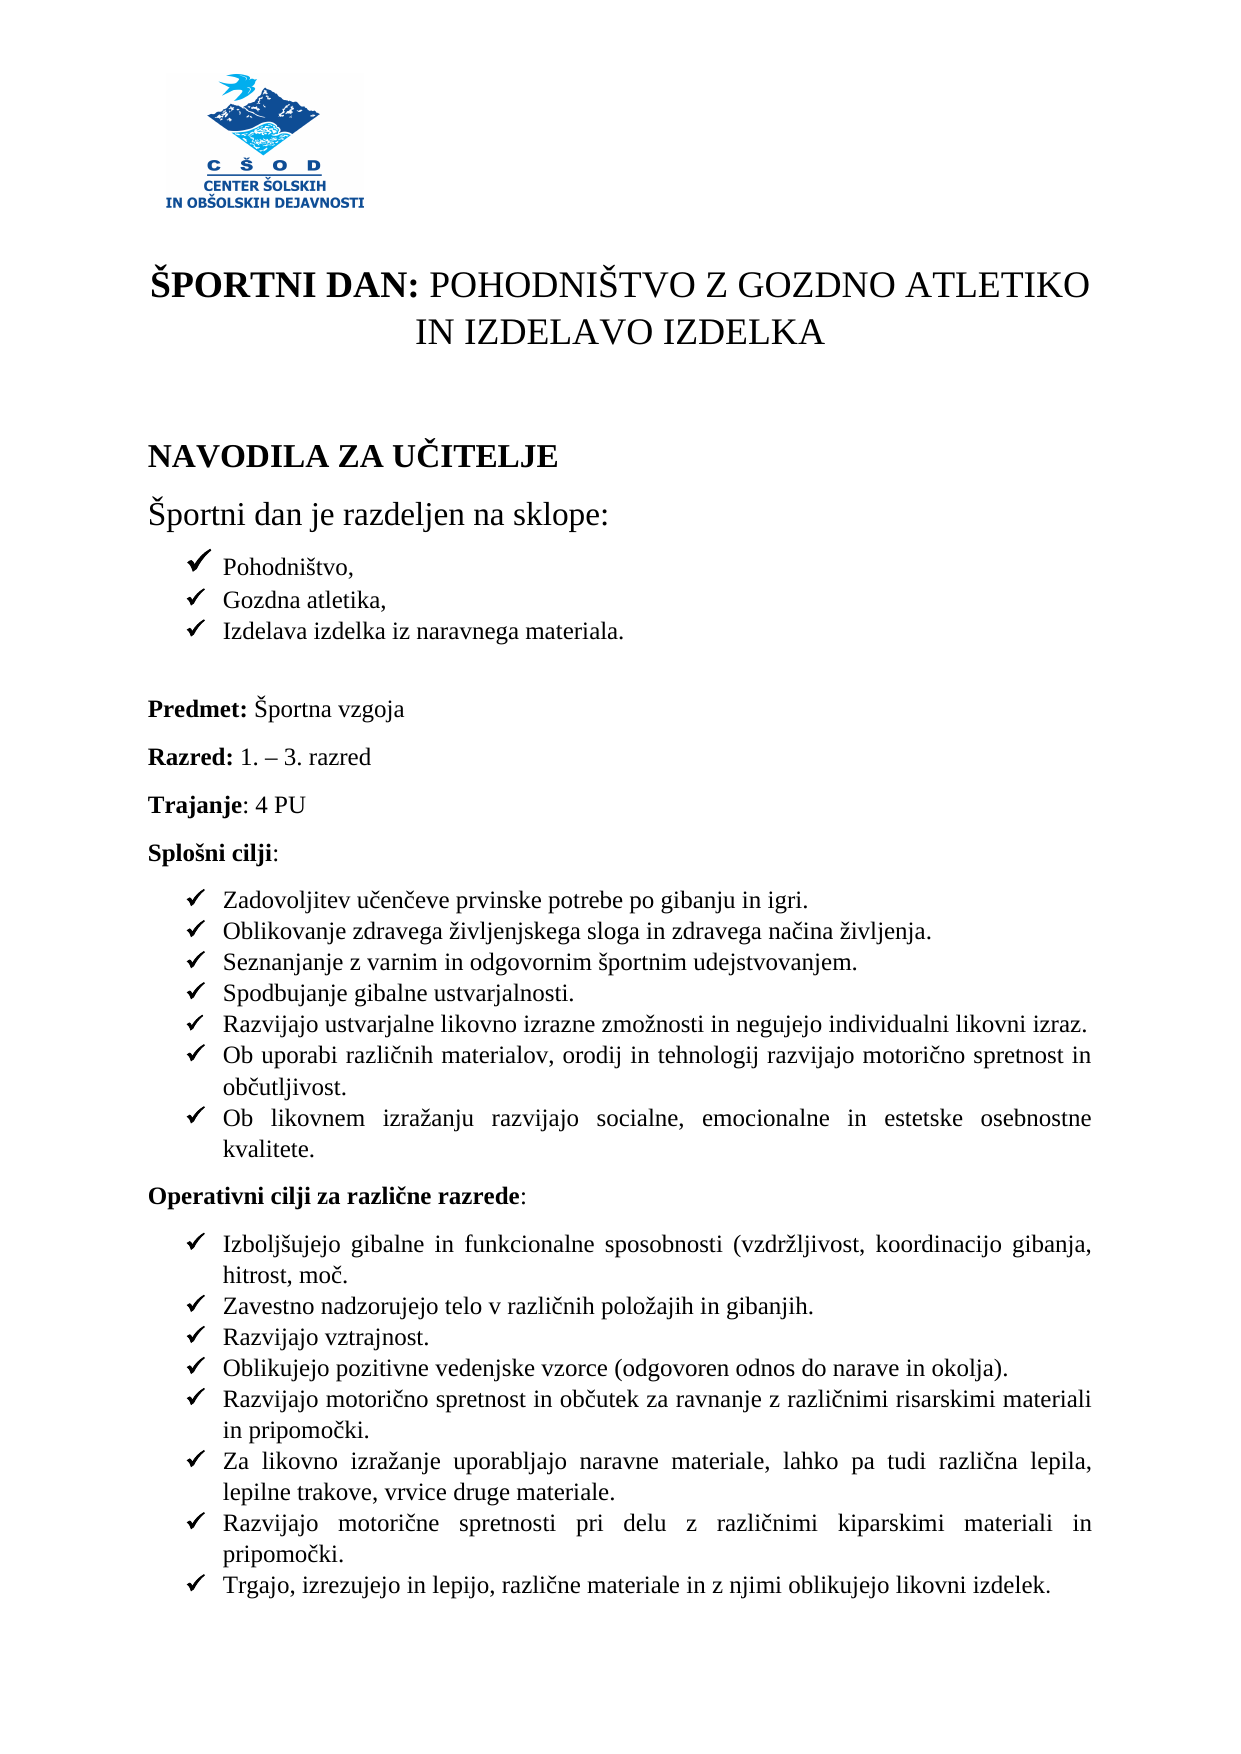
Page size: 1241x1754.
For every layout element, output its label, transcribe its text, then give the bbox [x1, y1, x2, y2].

list Oblikovanje zdravega življenjskega sloga in zdravega načina življenja. [185, 916, 1093, 945]
list Gozdna atletika, [185, 585, 1093, 613]
list Zavestno nadzorujejo telo v različnih položajih in gibanjih. [185, 1291, 1093, 1320]
list Seznanjanje z varnim in odgovornim športnim udejstvovanjem. [185, 947, 1093, 976]
list Razvijajo vztrajnost. [185, 1322, 1093, 1351]
text Trajanje: 4 PU [148, 790, 1093, 819]
list Razvijajo motorične spretnosti pri delu z različnimi kiparskimi materiali in pripomočki. [185, 1508, 1093, 1568]
text NAVODILA ZA UČITELJE [148, 436, 1093, 474]
text ŠPORTNI DAN: POHODNIŠTVO Z GOZDNO ATLETIKO IN IZDELAVO IZDELKA [148, 263, 1093, 352]
list Za likovno izražanje uporabljajo naravne materiale, lahko pa tudi različna lepila, lepilne trakove, vrvice druge materiale. [185, 1446, 1093, 1506]
list Ob likovnem izražanju razvijajo socialne, emocionalne in estetske osebnostne kvalitete. [185, 1103, 1093, 1162]
list Oblikujejo pozitivne vedenjske vzorce (odgovoren odnos do narave in okolja). [185, 1353, 1093, 1382]
list Razvijajo ustvarjalne likovno izrazne zmožnosti in negujejo individualni likovni izraz. [185, 1009, 1093, 1038]
text Predmet: Športna vzgoja [148, 694, 1093, 723]
list Ob uporabi različnih materialov, orodij in tehnologij razvijajo motorično spretnost in občutljivost. [185, 1041, 1093, 1100]
list Pohodništvo, [185, 552, 1093, 582]
text Splošni cilji: [148, 838, 1093, 866]
list Spodbujanje gibalne ustvarjalnosti. [185, 978, 1093, 1007]
list Razvijajo motorično spretnost in občutek za ravnanje z različnimi risarskimi materiali in pripomočki. [185, 1384, 1093, 1444]
list Zadovoljitev učenčeve prvinske potrebe po gibanju in igri. [185, 885, 1093, 914]
list Izboljšujejo gibalne in funkcionalne sposobnosti (vzdržljivost, koordinacijo gibanja, hitrost, moč. [185, 1229, 1093, 1289]
list Izdelava izdelka iz naravnega materiala. [185, 616, 1093, 644]
text Operativni cilji za različne razrede: [148, 1181, 1093, 1210]
text Športni dan je razdeljen na sklope: [148, 494, 1093, 532]
text Razred: 1. – 3. razred [148, 742, 1093, 771]
list Trgajo, izrezujejo in lepijo, različne materiale in z njimi oblikujejo likovni izdelek. [185, 1571, 1093, 1600]
